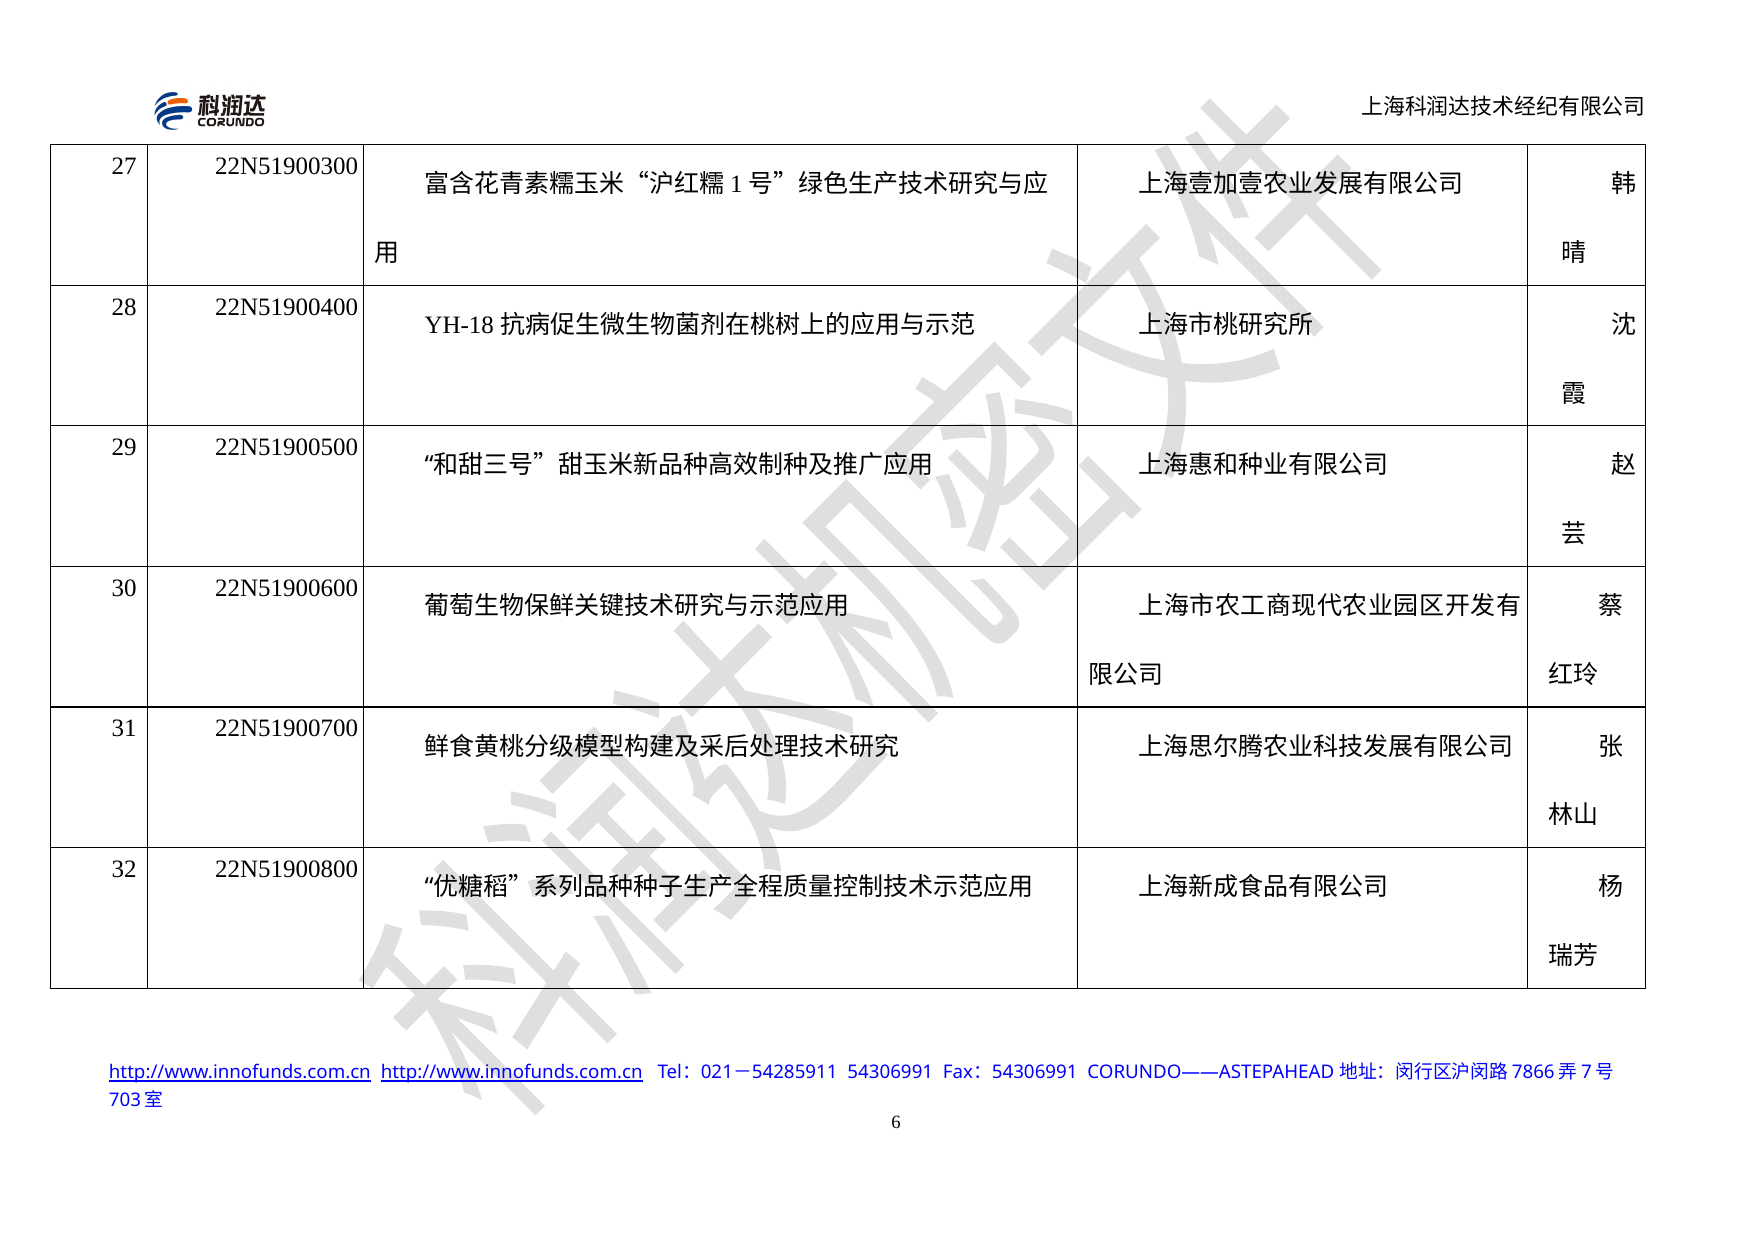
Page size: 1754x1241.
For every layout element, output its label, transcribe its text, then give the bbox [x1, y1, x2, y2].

table_cell “和甜三号”甜玉米新品种高效制种及推广应用 [364, 426, 1077, 566]
table_cell 22N51900700 [148, 708, 363, 847]
table_cell 蔡红玲 [1528, 567, 1645, 706]
table_cell 赵芸 [1528, 426, 1645, 566]
table_cell 张林山 [1528, 708, 1645, 847]
table_cell 韩晴 [1528, 145, 1645, 285]
table_cell YH-18 抗病促生微生物菌剂在桃树上的应用与示范 [364, 286, 1077, 425]
table_cell “优糖稻”系列品种种子生产全程质量控制技术示范应用 [364, 848, 1077, 987]
table_cell 鲜食黄桃分级模型构建及采后处理技术研究 [364, 708, 1077, 847]
table_cell 葡萄生物保鲜关键技术研究与示范应用 [364, 567, 1077, 706]
table_cell 32 [51, 848, 147, 987]
table_cell 上海市桃研究所 [1078, 286, 1527, 425]
table_cell 31 [51, 708, 147, 847]
table_cell 22N51900500 [148, 426, 363, 566]
table_cell 27 [51, 145, 147, 285]
table_cell 杨瑞芳 [1528, 848, 1645, 987]
table_cell 28 [51, 286, 147, 425]
table_cell 上海惠和种业有限公司 [1078, 426, 1527, 566]
table_cell 22N51900600 [148, 567, 363, 706]
table_cell 29 [51, 426, 147, 566]
table_cell 富含花青素糯玉米“沪红糯 1 号”绿色生产技术研究与应用 [364, 145, 1077, 285]
table_cell 22N51900400 [148, 286, 363, 425]
table_cell 上海思尔腾农业科技发展有限公司 [1078, 708, 1527, 847]
table_cell 上海壹加壹农业发展有限公司 [1078, 145, 1527, 285]
table_cell 30 [51, 567, 147, 706]
table_cell 上海新成食品有限公司 [1078, 848, 1527, 987]
table_cell 22N51900300 [148, 145, 363, 285]
table_cell 22N51900800 [148, 848, 363, 987]
picture [151, 83, 269, 137]
table_cell 沈霞 [1528, 286, 1645, 425]
table_cell 上海市农工商现代农业园区开发有限公司 [1078, 567, 1527, 706]
